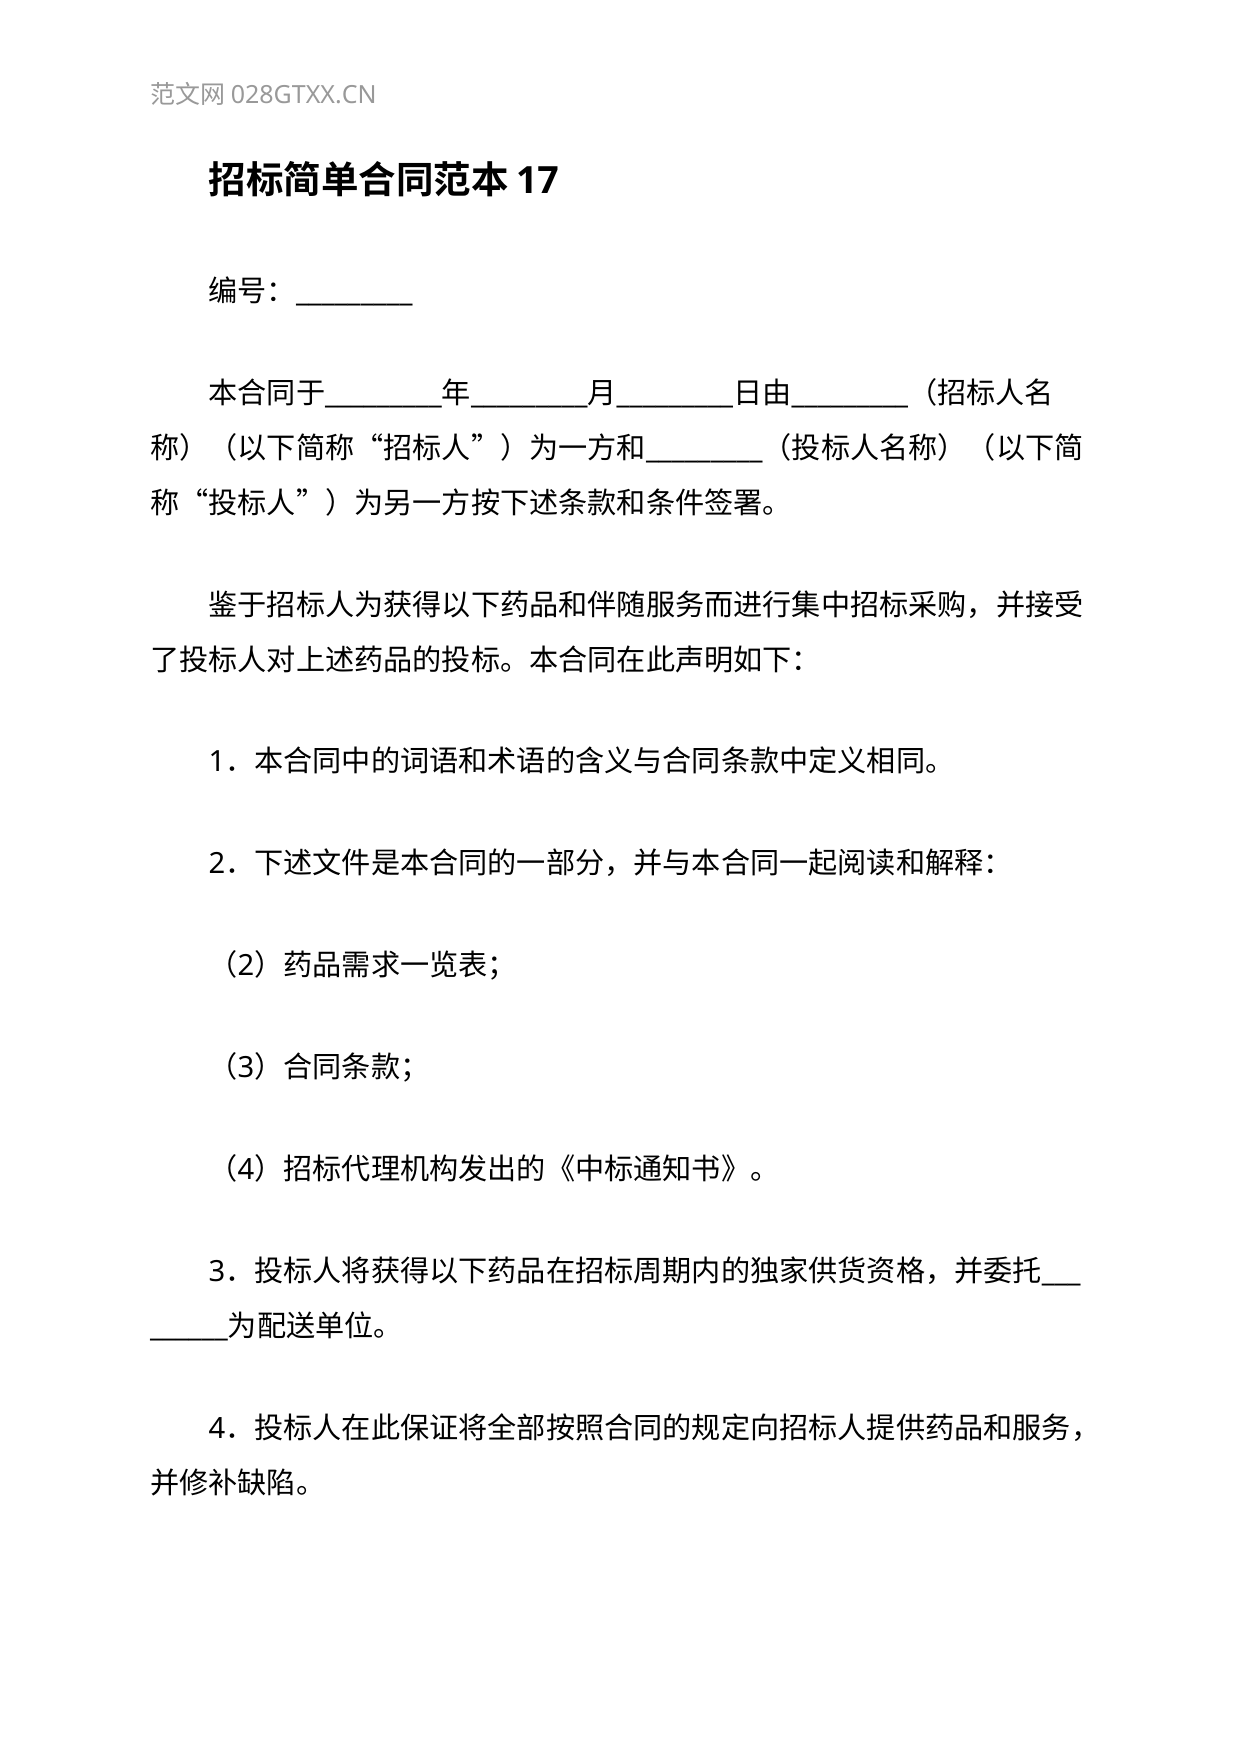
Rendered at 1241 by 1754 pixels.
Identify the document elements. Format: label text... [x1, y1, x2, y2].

text 4．投标人在此保证将全部按照合同的规定向招标人提供药品和服务，并修补缺陷。 [150, 1405, 1090, 1502]
text （4）招标代理机构发出的《中标通知书》。 [150, 1146, 1090, 1188]
text 2．下述文件是本合同的一部分，并与本合同一起阅读和解释： [150, 840, 1090, 882]
text （3）合同条款； [150, 1044, 1090, 1086]
text 编号：_________ [150, 268, 1090, 310]
text （2）药品需求一览表； [150, 942, 1090, 984]
text 招标简单合同范本17 [150, 150, 1090, 204]
text 1．本合同中的词语和术语的含义与合同条款中定义相同。 [150, 738, 1090, 780]
text 3．投标人将获得以下药品在招标周期内的独家供货资格，并委托_________为配送单位。 [150, 1248, 1090, 1345]
text 鉴于招标人为获得以下药品和伴随服务而进行集中招标采购，并接受了投标人对上述药品的投标。本合同在此声明如下： [150, 581, 1090, 678]
text 本合同于_________年_________月_________日由_________（招标人名称）（以下简称“招标人”）为一方和_________（投标人名称）（以下简称“投标人”）为另一方按下述条款和条件签署。 [150, 369, 1090, 522]
